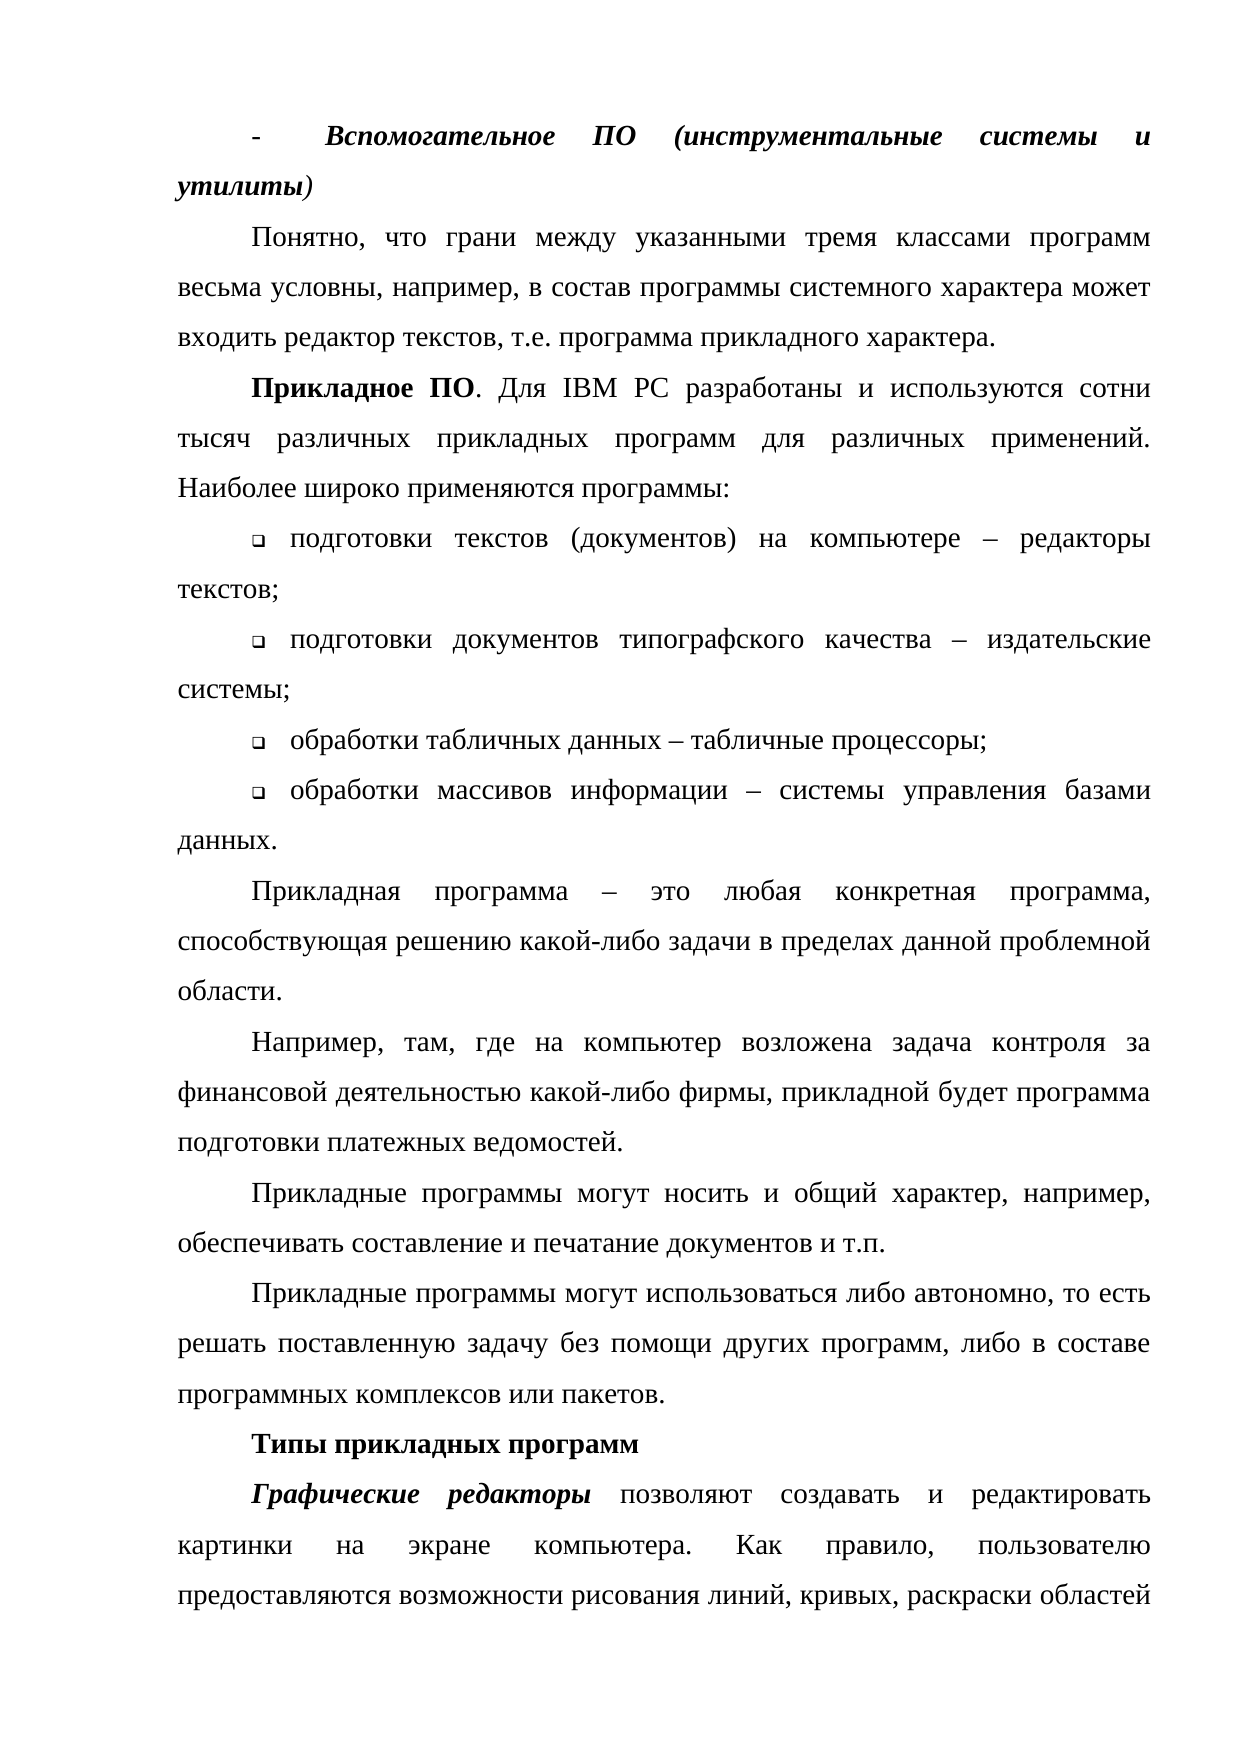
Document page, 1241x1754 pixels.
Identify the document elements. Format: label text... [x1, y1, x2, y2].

text Прикладное ПО. Для IBM PC разработаны и используются сотни тысяч различных прикладных программ для различных применений. Наиболее широко применяются программы: [177, 370, 1152, 504]
list подготовки документов типографского качества – издательские системы; [177, 621, 1152, 705]
text Прикладные программы могут носить и общий характер, например, обеспечивать составление и печатание документов и т.п. [177, 1175, 1152, 1258]
list Вспомогательное ПО (инструментальные системы и утилиты) [177, 118, 1152, 202]
text Прикладные программы могут использоваться либо автономно, то есть решать поставленную задачу без помощи других программ, либо в составе программных комплексов или пакетов. [177, 1275, 1152, 1409]
list подготовки текстов (документов) на компьютере – редакторы текстов; [177, 521, 1152, 604]
text Понятно, что грани между указанными тремя классами программ весьма условны, например, в состав программы системного характера может входить редактор текстов, т.е. программа прикладного характера. [177, 219, 1152, 353]
text Типы прикладных программ [177, 1426, 1152, 1460]
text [177, 1477, 1152, 1611]
text Прикладная программа – это любая конкретная программа, способствующая решению какой-либо задачи в пределах данной проблемной области. [177, 873, 1152, 1007]
text Например, там, где на компьютер возложена задача контроля за финансовой деятельностью какой-либо фирмы, прикладной будет программа подготовки платежных ведомостей. [177, 1024, 1152, 1158]
list обработки табличных данных – табличные процессоры; [177, 722, 1152, 755]
list обработки массивов информации – системы управления базами данных. [177, 772, 1152, 856]
